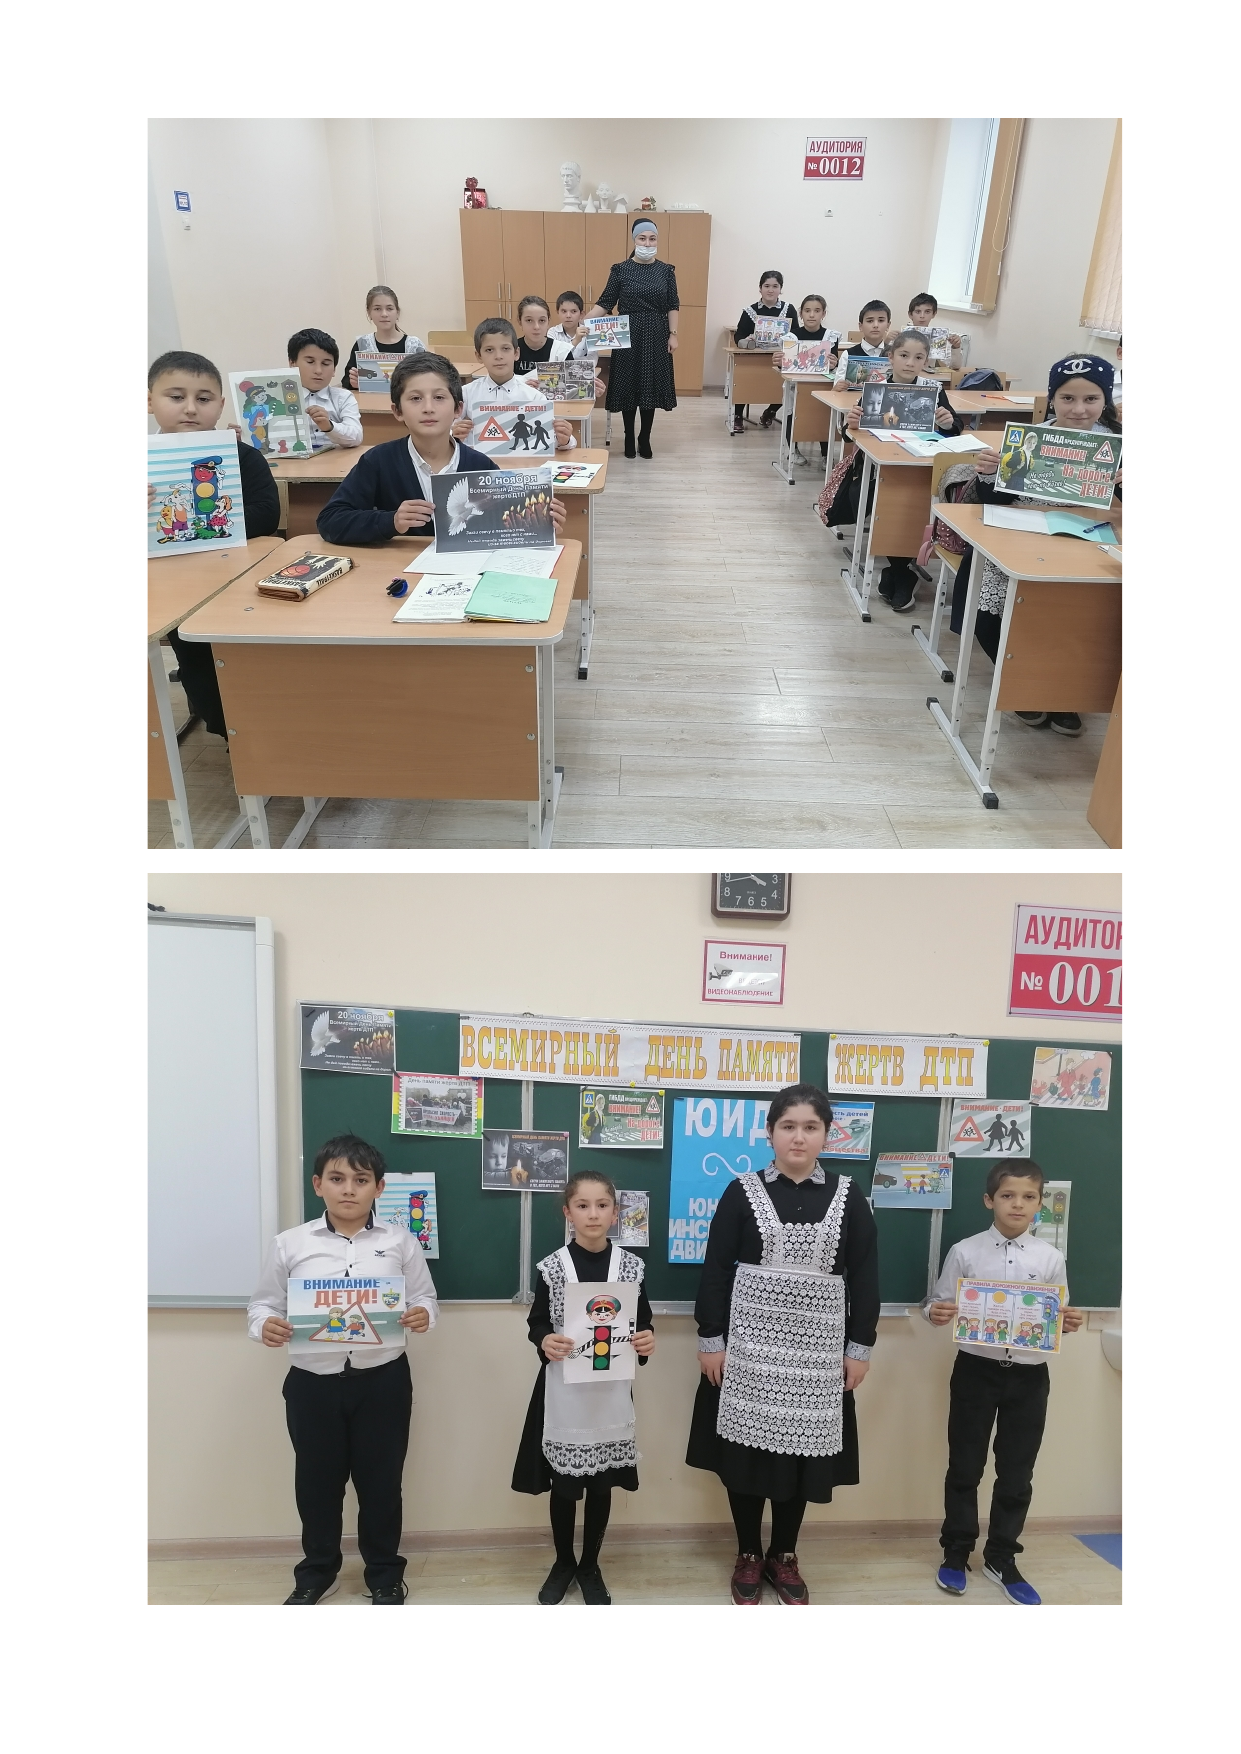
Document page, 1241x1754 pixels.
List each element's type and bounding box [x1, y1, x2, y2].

picture [147, 873, 1123, 1605]
picture [147, 118, 1123, 849]
